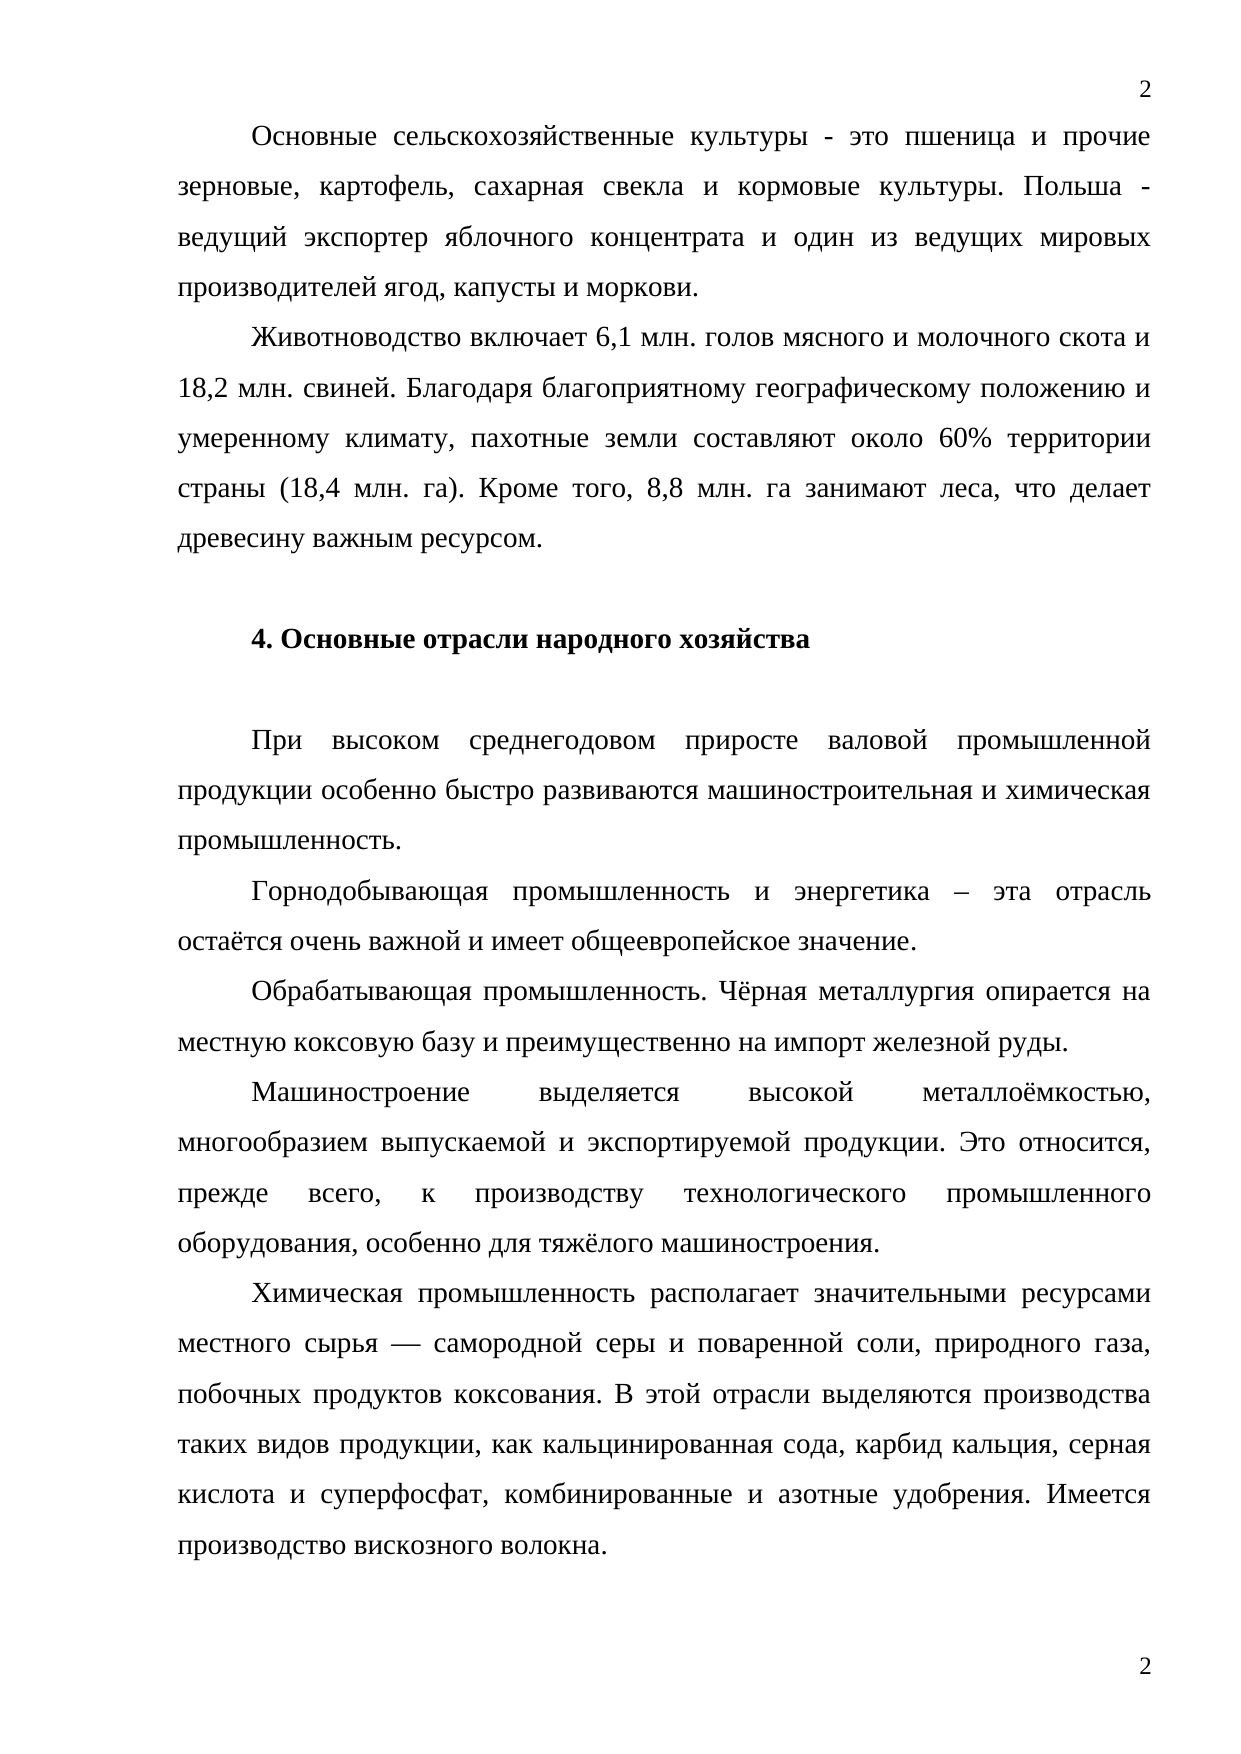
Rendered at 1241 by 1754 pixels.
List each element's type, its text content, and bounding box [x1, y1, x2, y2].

text Машиностроение выделяется высокой металлоёмкостью, многообразием выпускаемой и экспортируемой продукции. Это относится, прежде всего, к производству технологического промышленного оборудования, особенно для тяжёлого машиностроения. [177, 1074, 1152, 1258]
text Обрабатывающая промышленность. Чёрная металлургия опирается на местную коксовую базу и преимущественно на импорт железной руды. [177, 973, 1152, 1057]
text Основные сельскохозяйственные культуры - это пшеница и прочие зерновые, картофель, сахарная свекла и кормовые культуры. Польша - ведущий экспортер яблочного концентрата и один из ведущих мировых производителей ягод, капусты и моркови. [177, 118, 1152, 303]
text При высоком среднегодовом приросте валовой промышленной продукции особенно быстро развиваются машиностроительная и химическая промышленность. [177, 722, 1152, 856]
text Химическая промышленность располагает значительными ресурсами местного сырья — самородной серы и поваренной соли, природного газа, побочных продуктов коксования. В этой отрасли выделяются производства таких видов продукции, как кальцинированная сода, карбид кальция, серная кислота и суперфосфат, комбинированные и азотные удобрения. Имеется производство вискозного волокна. [177, 1275, 1152, 1560]
text 4. Основные отрасли народного хозяйства [177, 621, 1152, 655]
text Животноводство включает 6,1 млн. голов мясного и молочного скота и 18,2 млн. свиней. Благодаря благоприятному географическому положению и умеренному климату, пахотные земли составляют около 60% территории страны (18,4 млн. га). Кроме того, 8,8 млн. га занимают леса, что делает древесину важным ресурсом. [177, 319, 1152, 554]
text Горнодобывающая промышленность и энергетика – эта отрасль остаётся очень важной и имеет общеевропейское значение. [177, 873, 1152, 957]
